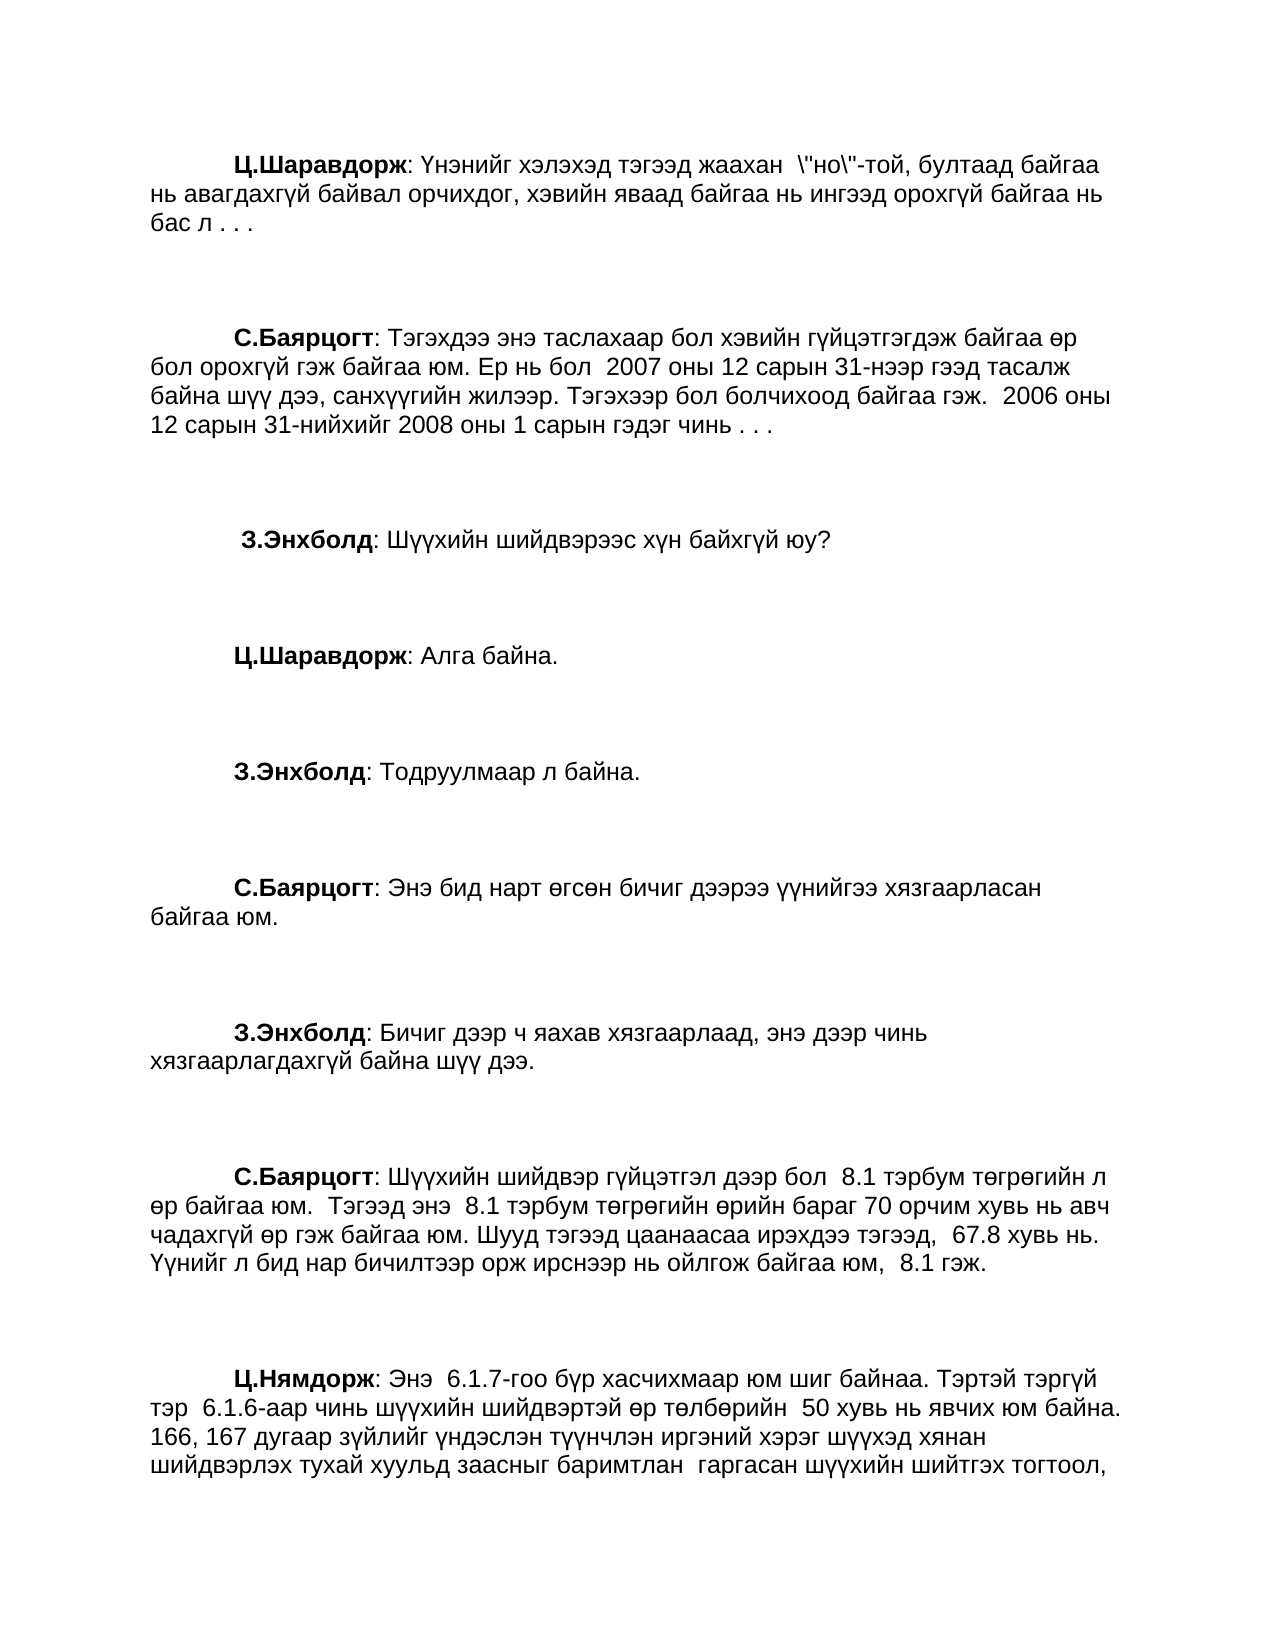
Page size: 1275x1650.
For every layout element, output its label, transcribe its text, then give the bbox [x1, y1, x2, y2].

text З.Энхболд: Шүүхийн шийдвэрээс хүн байхгүй юу? [150, 525, 1125, 554]
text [150, 1364, 1125, 1479]
text Ц.Шаравдорж: Алга байна. [150, 641, 1125, 670]
text С.Баярцогт: Энэ бид нарт өгсөн бичиг дээрээ үүнийгээ хязгаарласан байгаа юм. [150, 873, 1125, 930]
text З.Энхболд: Тодруулмаар л байна. [150, 757, 1125, 786]
text С.Баярцогт: Тэгэхдээ энэ таслахаар бол хэвийн гүйцэтгэгдэж байгаа өр бол орохгүй гэж байгаа юм. Ер нь бол 2007 оны 12 сарын 31-нээр гээд тасалж байна шүү дээ, санхүүгийн жилээр. Тэгэхээр бол болчихоод байгаа гэж. 2006 оны 12 сарын 31-нийхийг 2008 оны 1 сарын гэдэг чинь . . . [150, 323, 1125, 438]
text С.Баярцогт: Шүүхийн шийдвэр гүйцэтгэл дээр бол 8.1 тэрбум төгрөгийн л өр байгаа юм. Тэгээд энэ 8.1 тэрбум төгрөгийн өрийн бараг 70 орчим хувь нь авч чадахгүй өр гэж байгаа юм. Шууд тэгээд цаанаасаа ирэхдээ тэгээд, 67.8 хувь нь. Үүнийг л бид нар бичилтээр орж ирснээр нь ойлгож байгаа юм, 8.1 гэж. [150, 1162, 1125, 1277]
text З.Энхболд: Бичиг дээр ч яахав хязгаарлаад, энэ дээр чинь хязгаарлагдахгүй байна шүү дээ. [150, 1017, 1125, 1075]
text Ц.Шаравдорж: Үнэнийг хэлэхэд тэгээд жаахан \"но\"-той, бултаад байгаа нь авагдахгүй байвал орчихдог, хэвийн яваад байгаа нь ингээд орохгүй байгаа нь бас л . . . [150, 150, 1125, 236]
